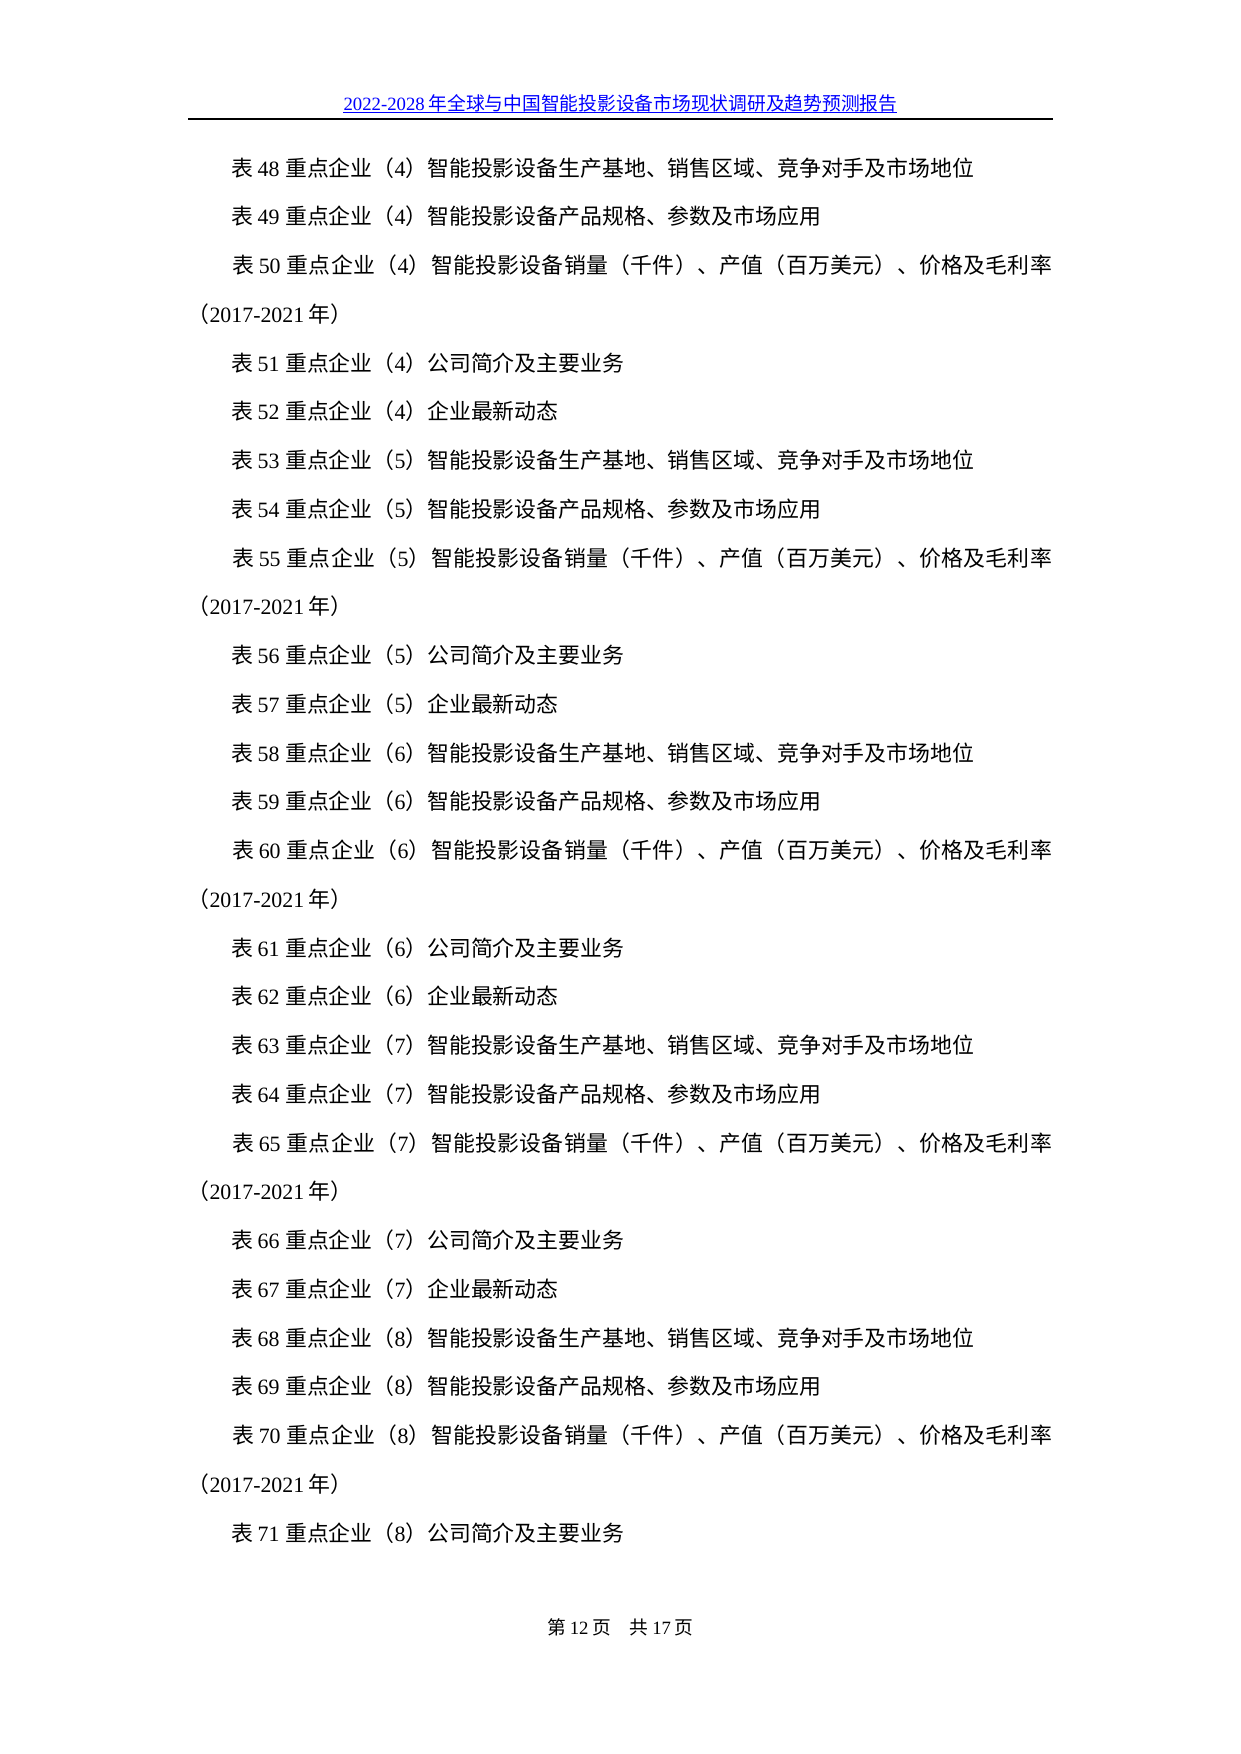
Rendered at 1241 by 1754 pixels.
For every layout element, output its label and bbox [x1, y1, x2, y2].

text [187, 150, 1053, 1548]
